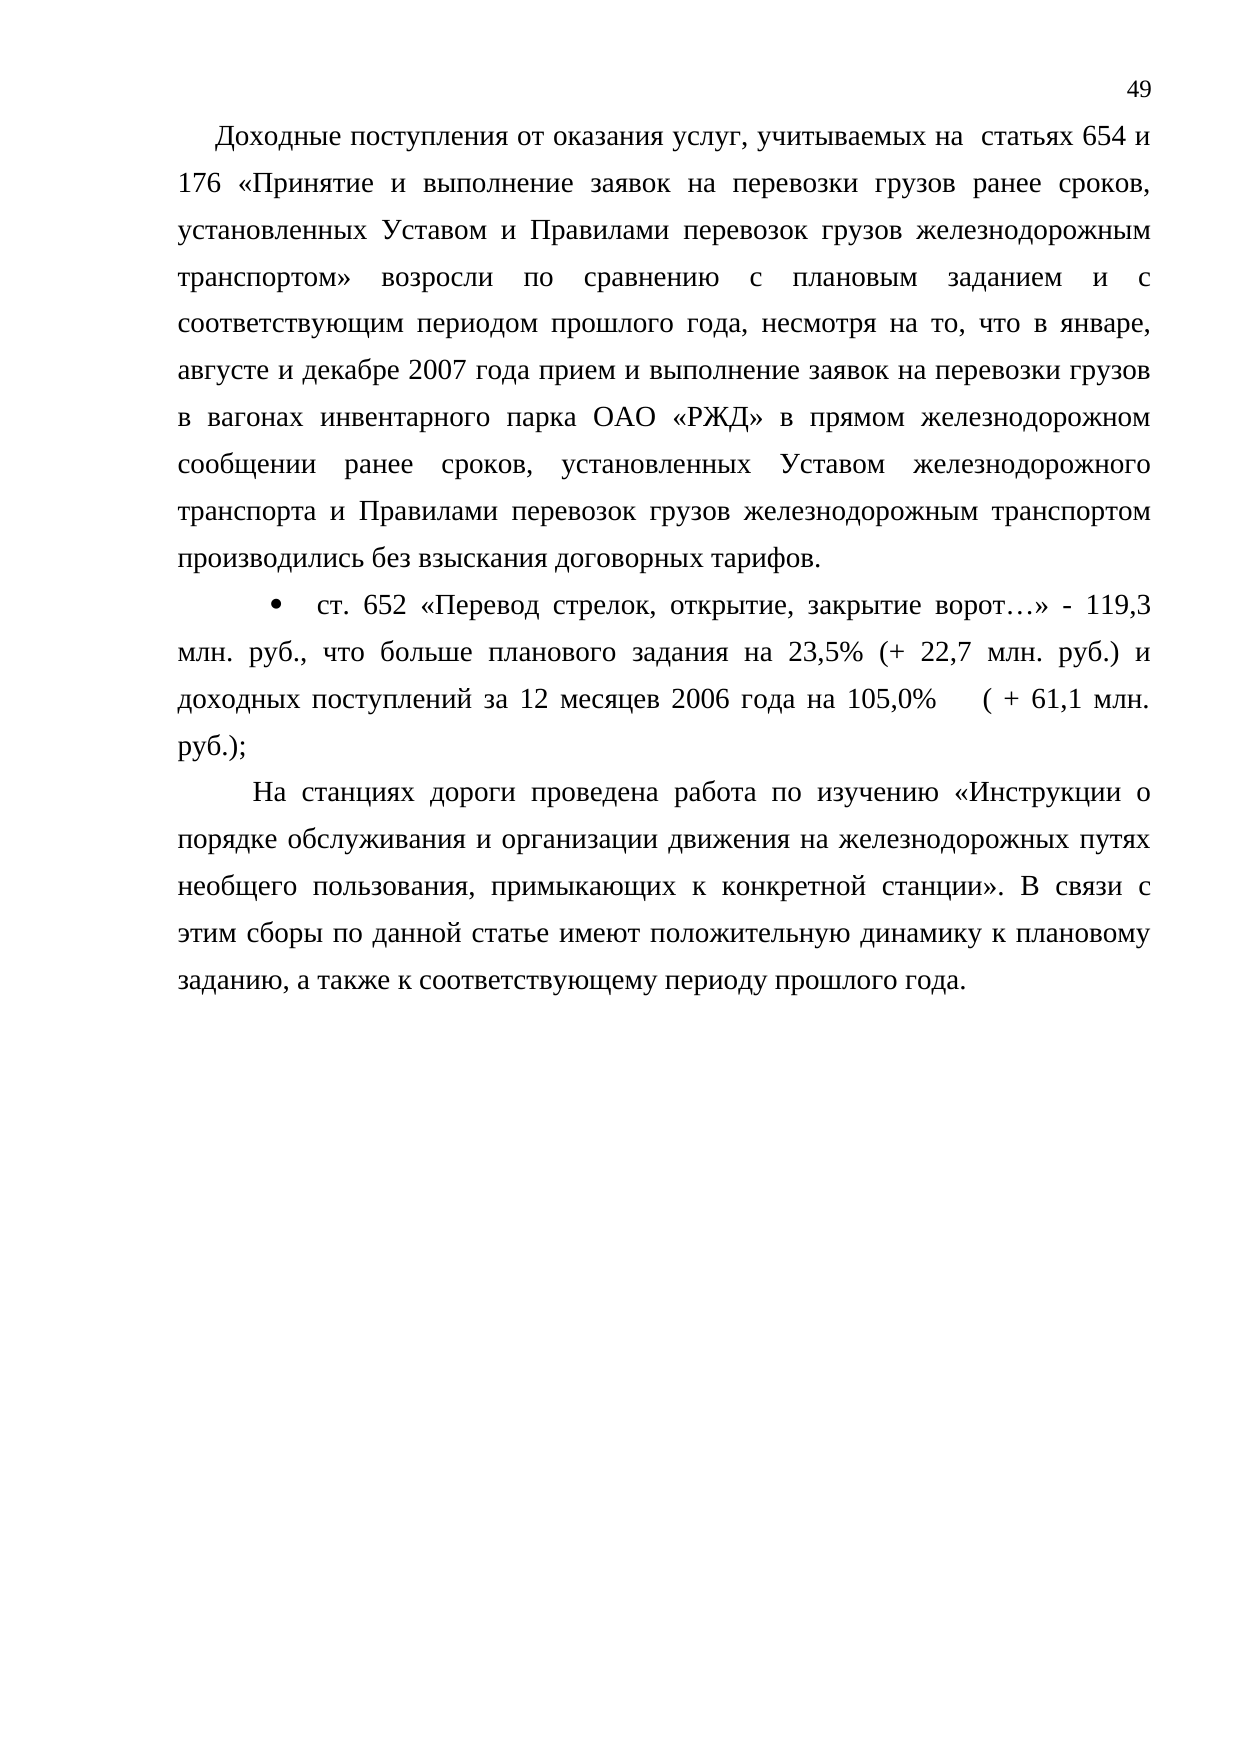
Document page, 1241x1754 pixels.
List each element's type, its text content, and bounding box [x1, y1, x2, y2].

text На станциях дороги проведена работа по изучению «Инструкции о порядке обслуживания и организации движения на железнодорожных путях необщего пользования, примыкающих к конкретной станции». В связи с этим сборы по данной статье имеют положительную динамику к плановому заданию, а также к соответствующему периоду прошлого года. [177, 774, 1152, 996]
list ст. 652 «Перевод стрелок, открытие, закрытие ворот…» - 119,3 млн. руб., что больше планового задания на 23,5% (+ 22,7 млн. руб.) и доходных поступлений за 12 месяцев 2006 года на 105,0% ( + 61,1 млн. руб.); [177, 587, 1152, 761]
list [177, 118, 1152, 573]
